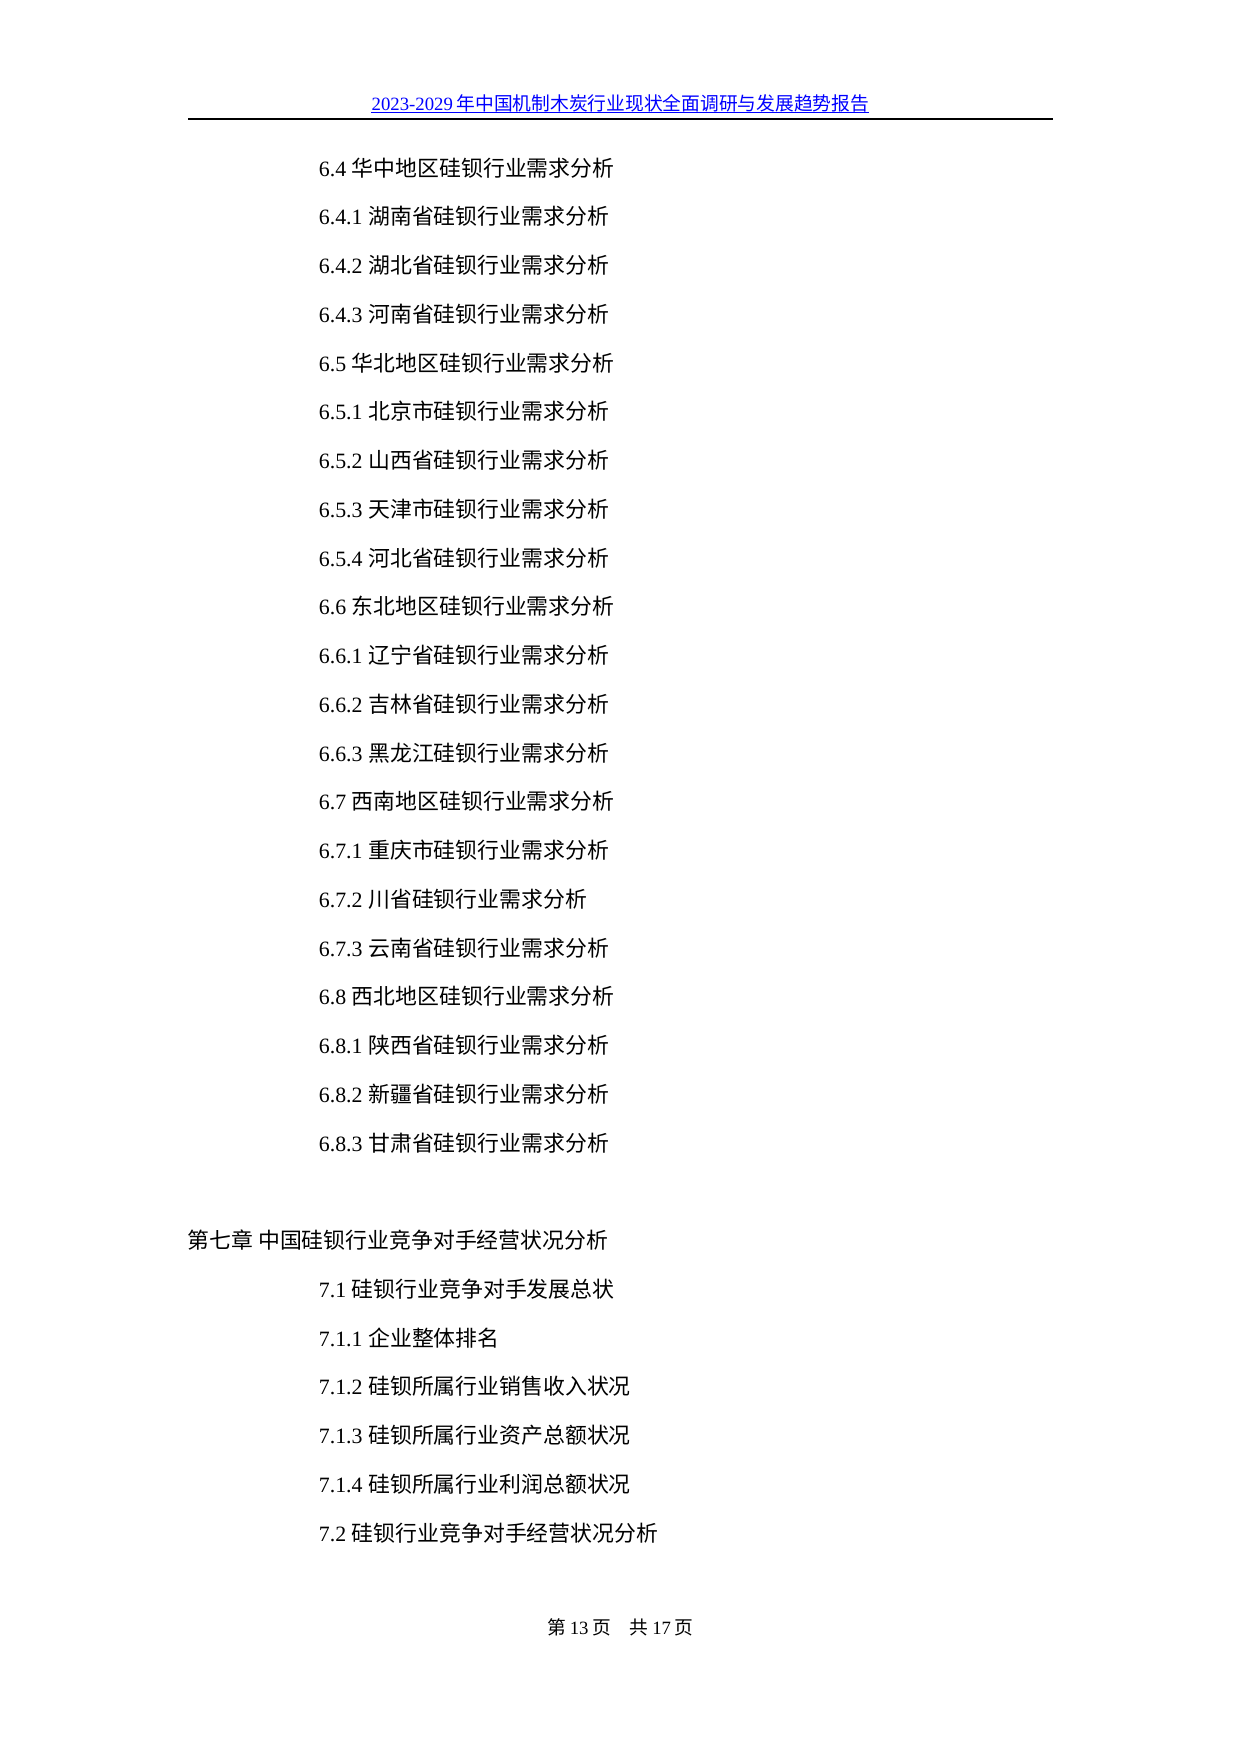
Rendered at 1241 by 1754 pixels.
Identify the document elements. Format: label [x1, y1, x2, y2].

text [187, 150, 1053, 1548]
